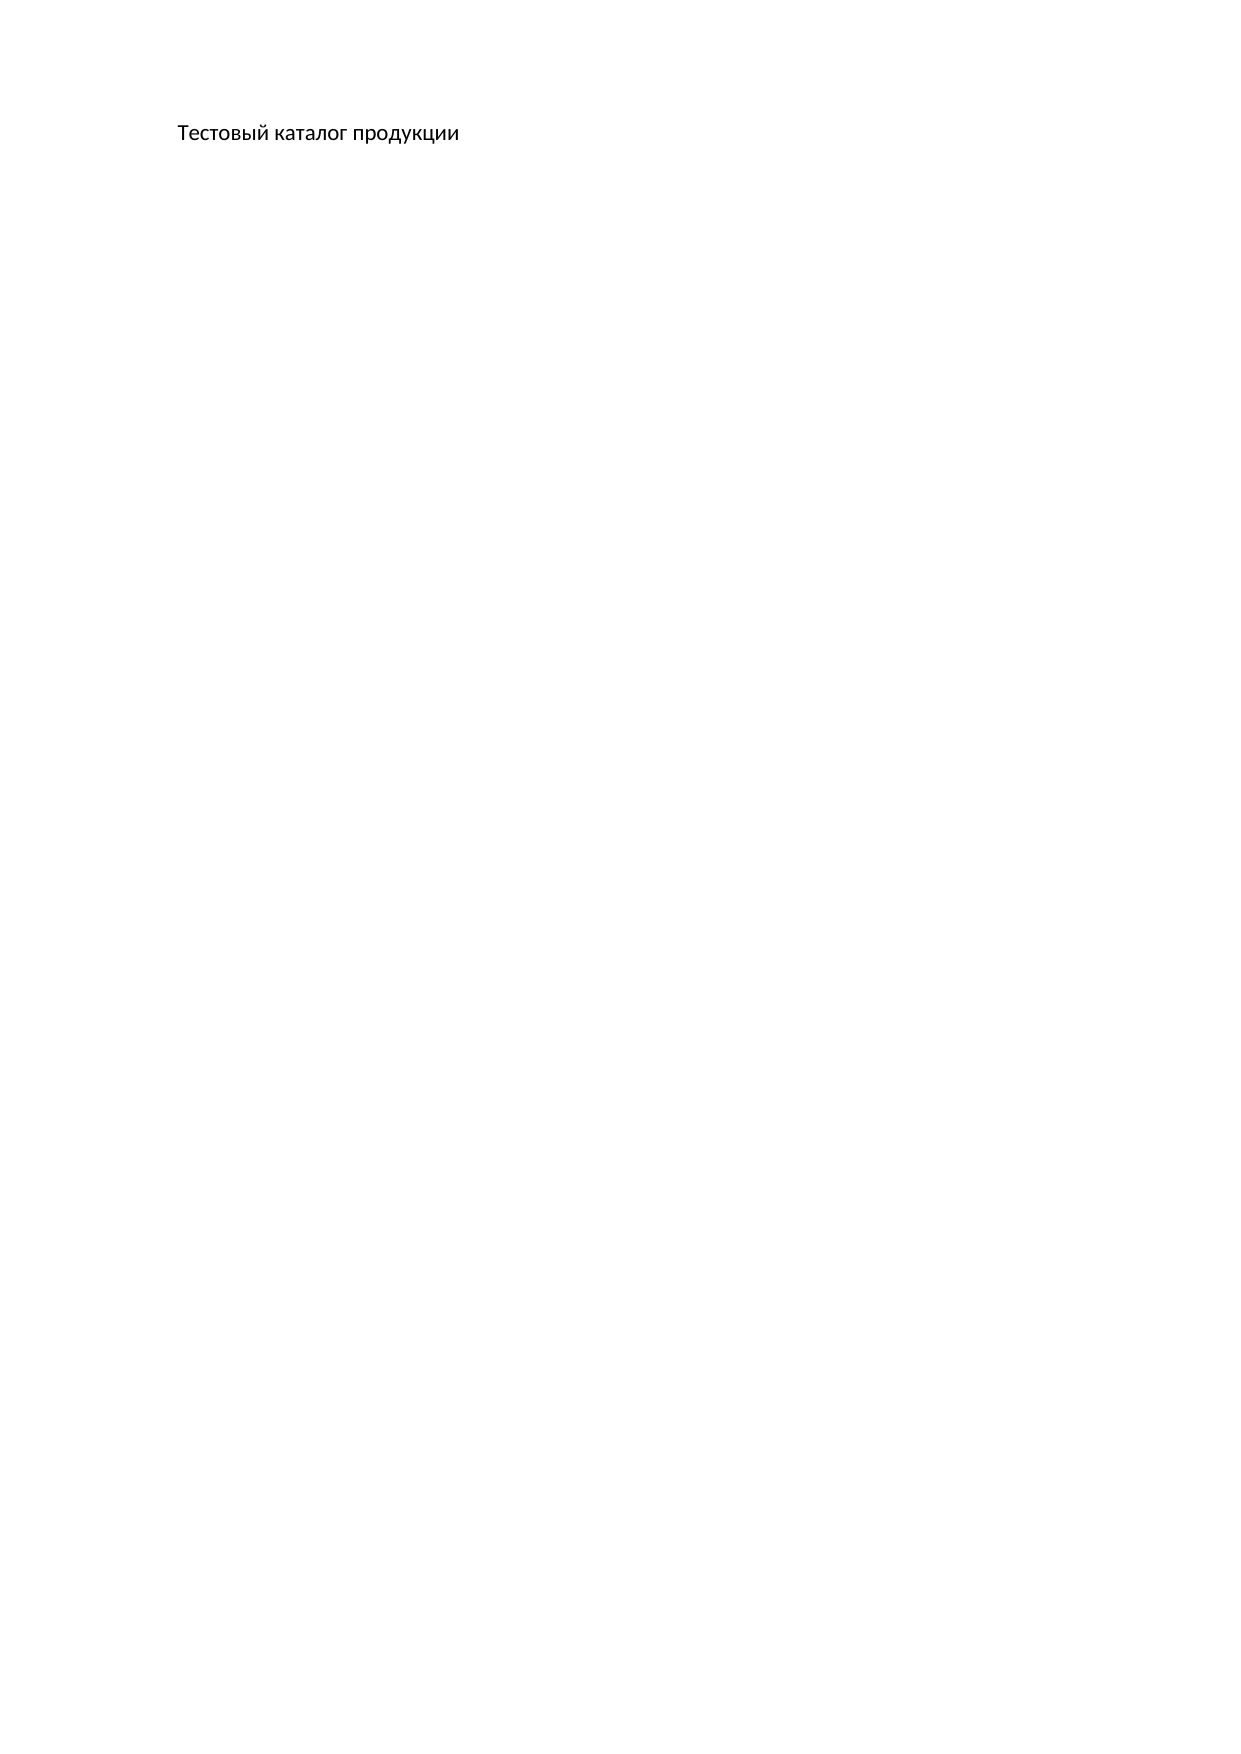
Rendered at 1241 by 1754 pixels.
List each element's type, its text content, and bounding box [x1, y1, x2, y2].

text Тестовый каталог продукции [177, 118, 1152, 146]
